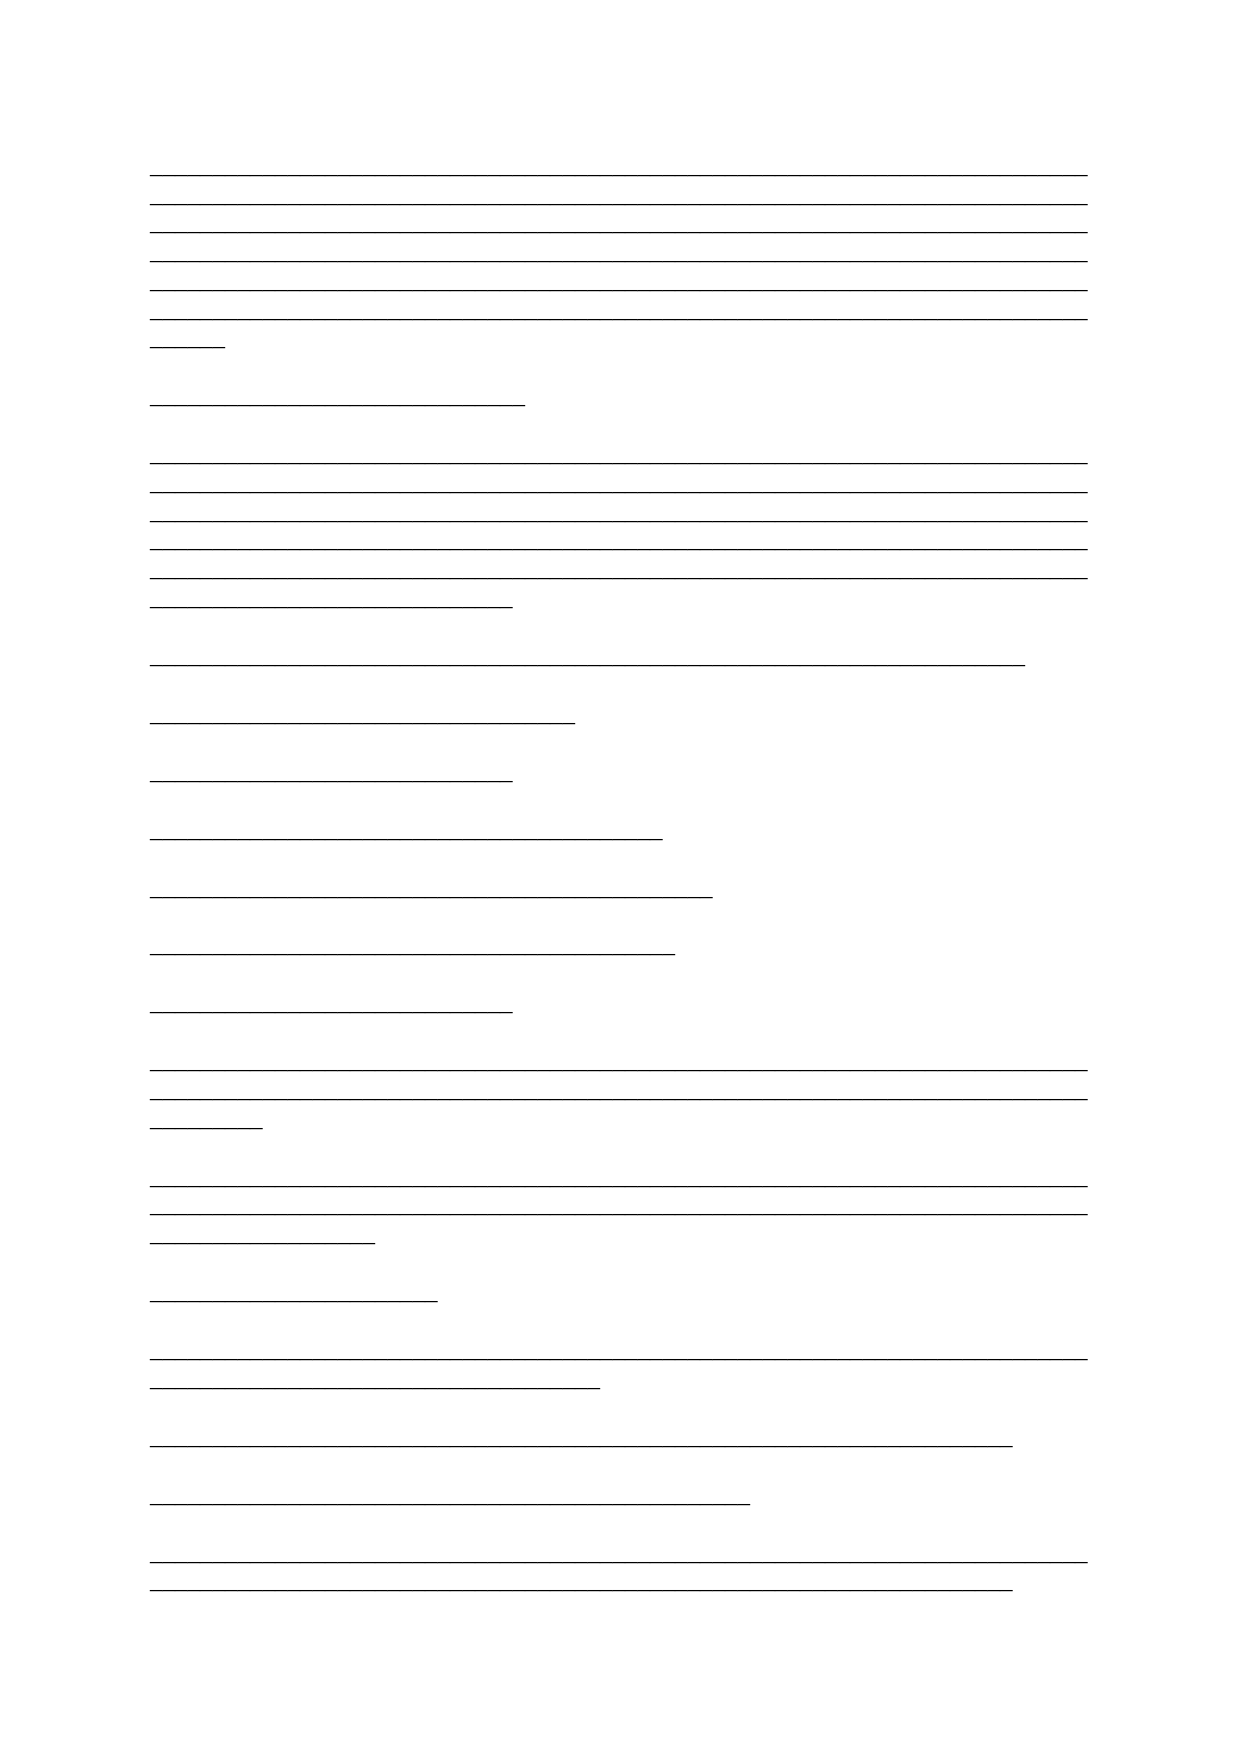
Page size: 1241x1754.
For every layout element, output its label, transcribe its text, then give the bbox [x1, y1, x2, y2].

text ________________________________________________ [150, 1479, 1090, 1507]
text _____________________________________________________________________ [150, 1421, 1090, 1449]
text _________________________________________ [150, 814, 1090, 842]
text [150, 150, 1090, 351]
text ______________________________ [150, 380, 1090, 409]
text ________________________________________________________________________________________________________________________________________________ [150, 1537, 1090, 1594]
text _____________________________ [150, 987, 1090, 1016]
text _____________________________ [150, 756, 1090, 784]
text __________________________________________ [150, 929, 1090, 958]
text __________________________________ [150, 698, 1090, 727]
text _______________________________________________________________________________________________________________ [150, 1334, 1090, 1392]
text _____________________________________________ [150, 872, 1090, 900]
text _______________________ [150, 1276, 1090, 1305]
text ______________________________________________________________________ [150, 640, 1090, 669]
text _______________________________________________________________________________________________________________________________________________________________ [150, 1045, 1090, 1132]
text ____________________________________________________________________________________________________________________________________________________________________________________________________________________________________________________________________________________________________________________________________________________________________________________________________________________ [150, 438, 1090, 611]
text ________________________________________________________________________________________________________________________________________________________________________ [150, 1161, 1090, 1247]
